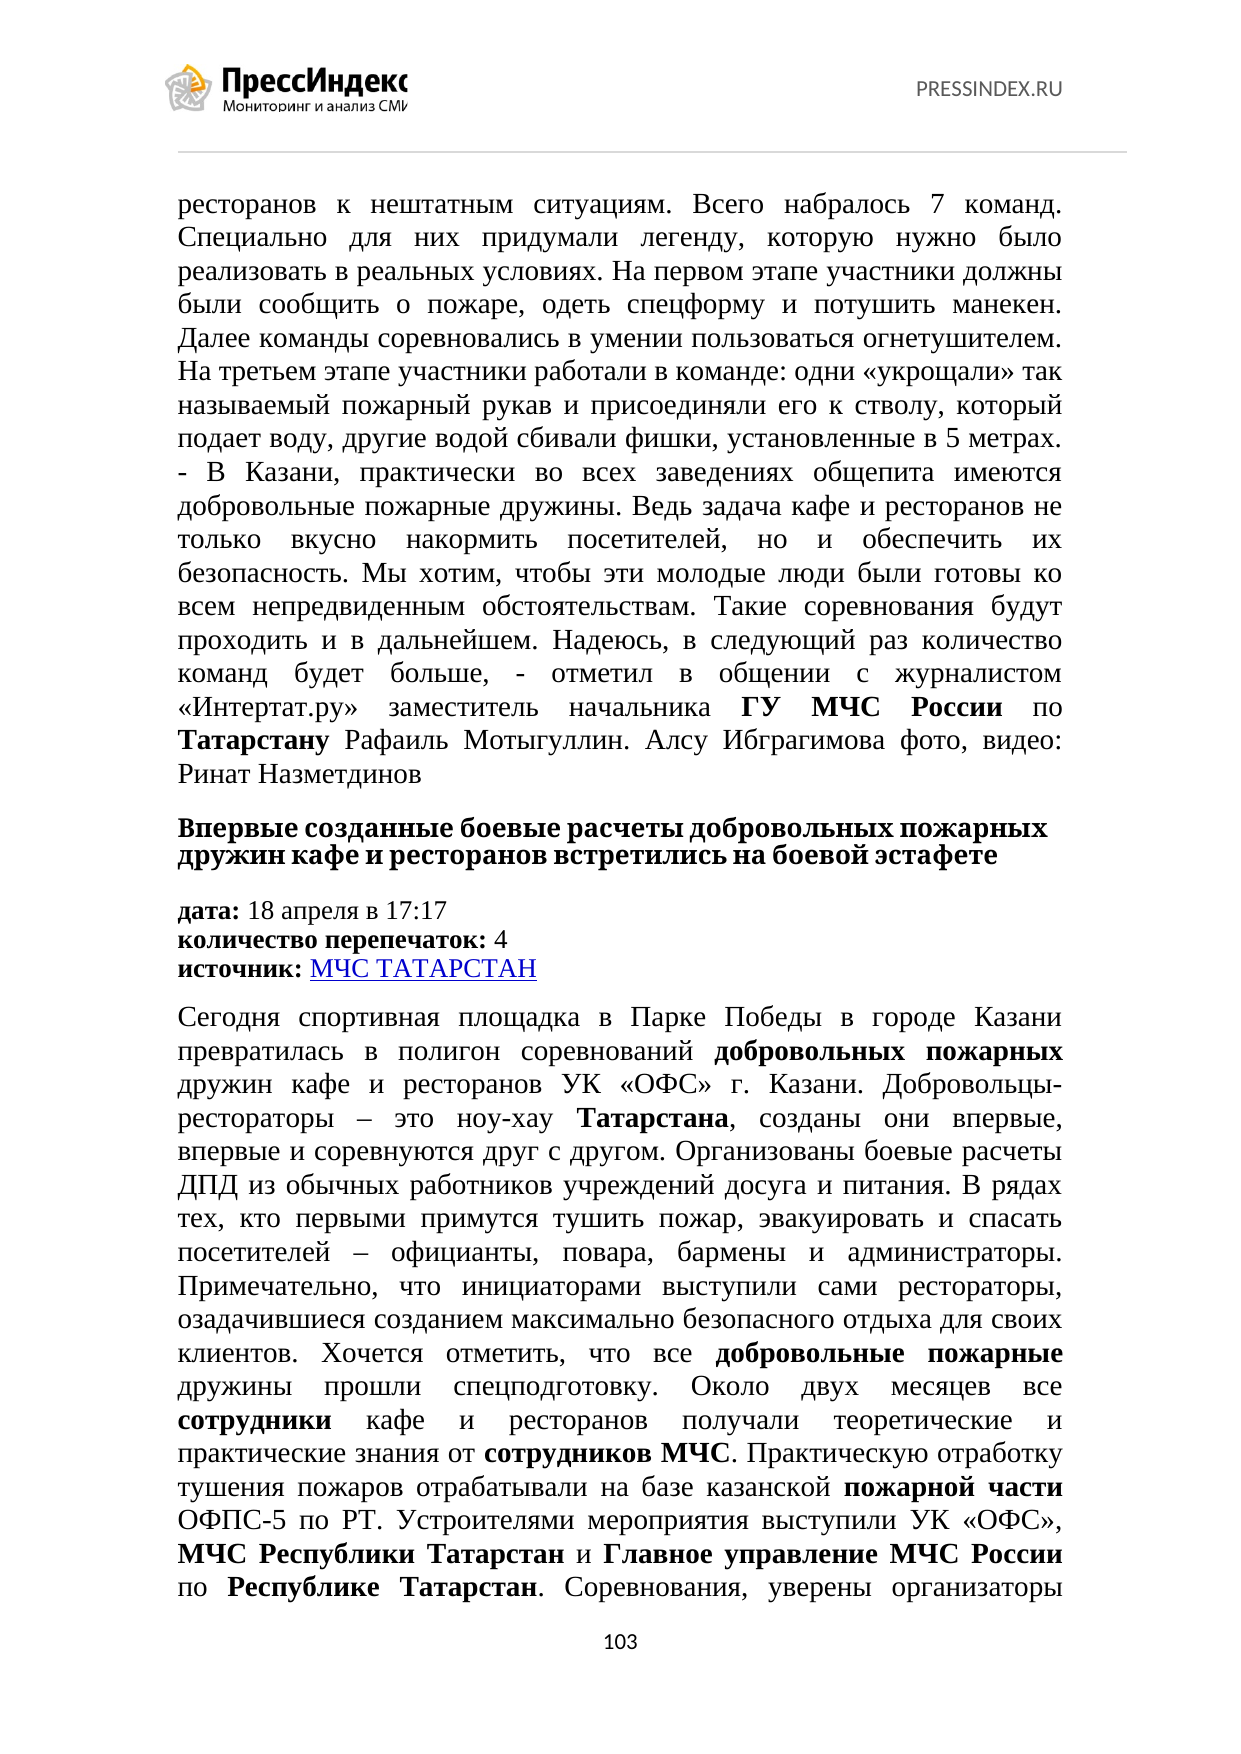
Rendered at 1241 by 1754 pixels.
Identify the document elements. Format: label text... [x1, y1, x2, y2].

subtitle Впервые созданные боевые расчеты добровольных пожарных дружин кафе и ресторанов встретились на боевой эстафете [177, 815, 1063, 871]
picture [163, 64, 408, 111]
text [177, 999, 1063, 1603]
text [177, 186, 1063, 789]
text дата: 18 апреля в 17:17 количество перепечаток: 4 источник: МЧС ТАТАРСТАН [177, 897, 1063, 984]
